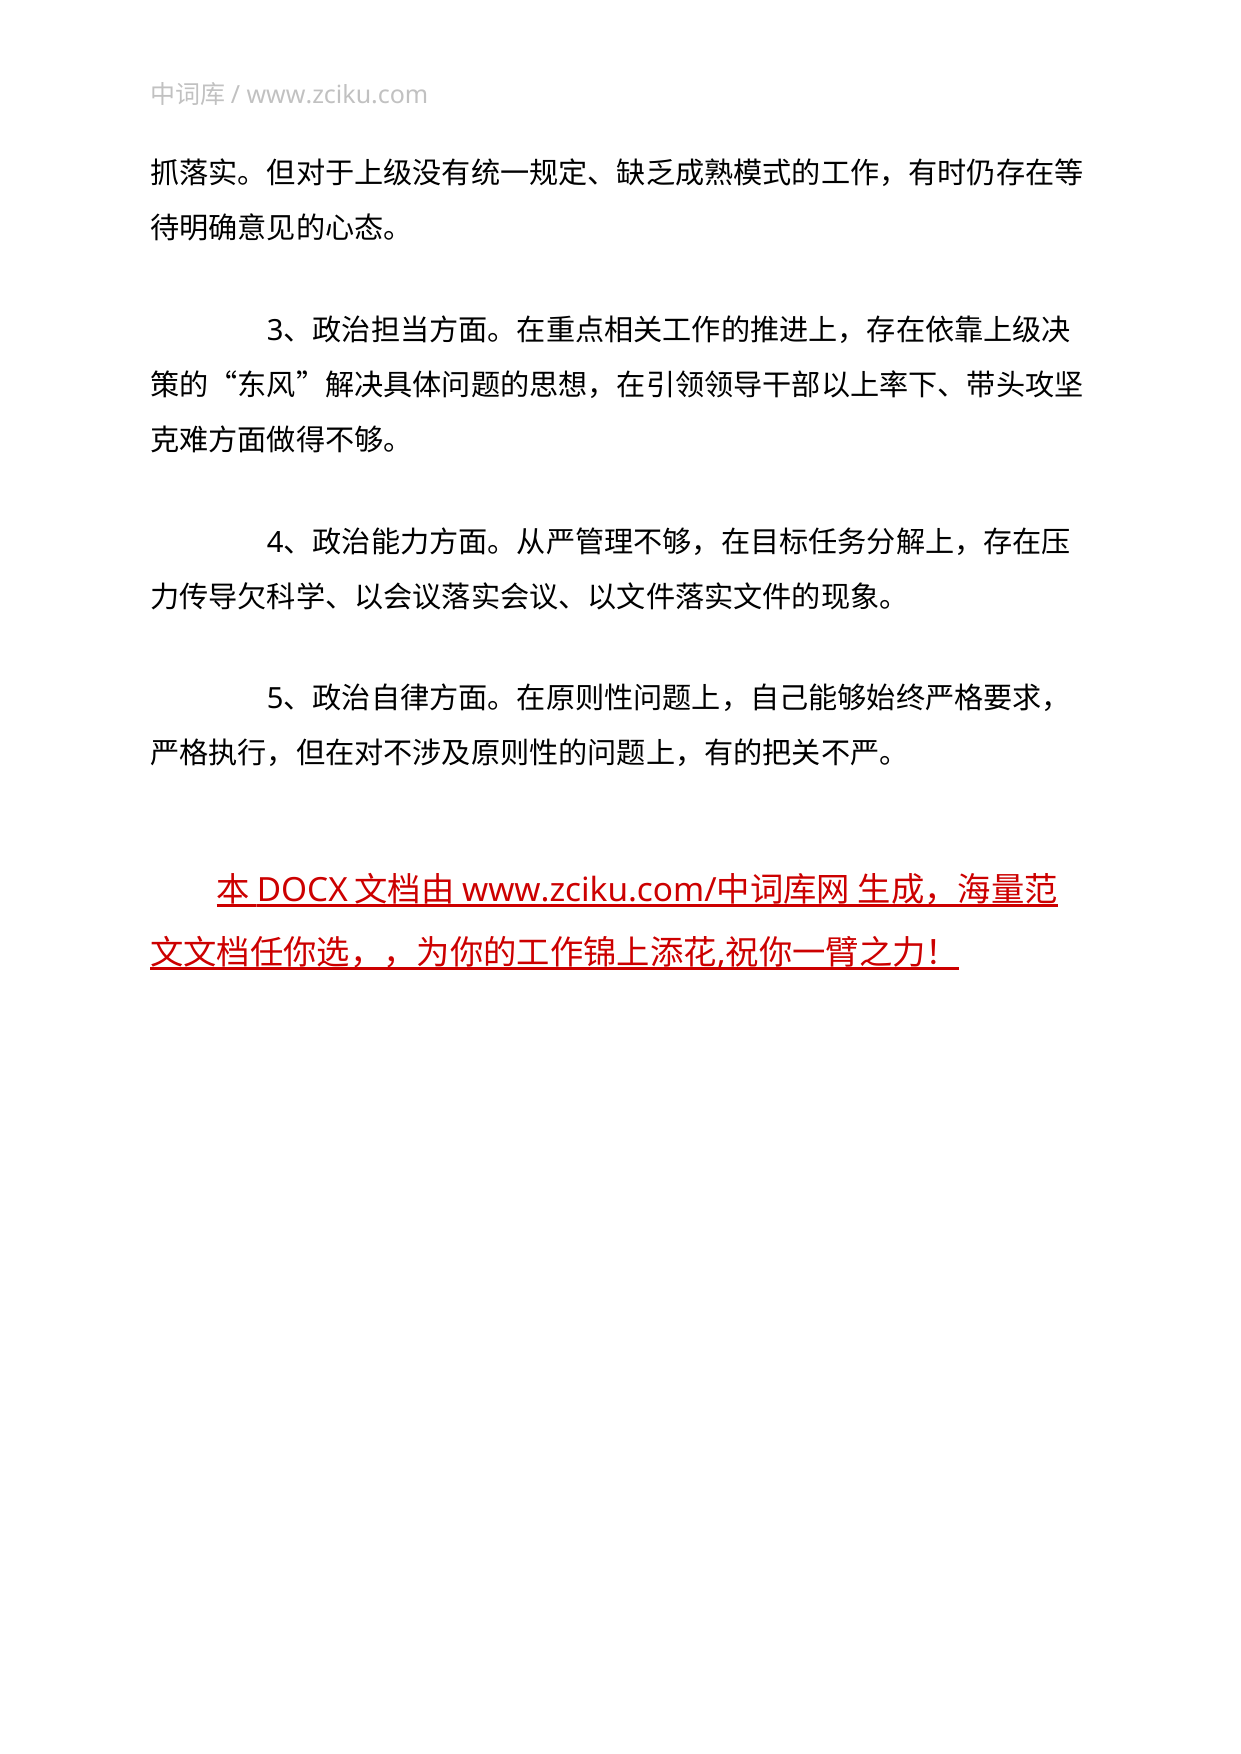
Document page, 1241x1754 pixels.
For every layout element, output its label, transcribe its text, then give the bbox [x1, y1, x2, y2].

text 本DOCX文档由 www.zciku.com/中词库网 生成，海量范文文档任你选，，为你的工作锦上添花,祝你一臂之力！ [150, 863, 1090, 974]
text 5、政治自律方面。在原则性问题上，自己能够始终严格要求，严格执行，但在对不涉及原则性的问题上，有的把关不严。 [150, 675, 1090, 772]
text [150, 150, 1090, 247]
text 4、政治能力方面。从严管理不够，在目标任务分解上，存在压力传导欠科学、以会议落实会议、以文件落实文件的现象。 [150, 518, 1090, 616]
text 3、政治担当方面。在重点相关工作的推进上，存在依靠上级决策的“东风”解决具体问题的思想，在引领领导干部以上率下、带头攻坚克难方面做得不够。 [150, 307, 1090, 459]
